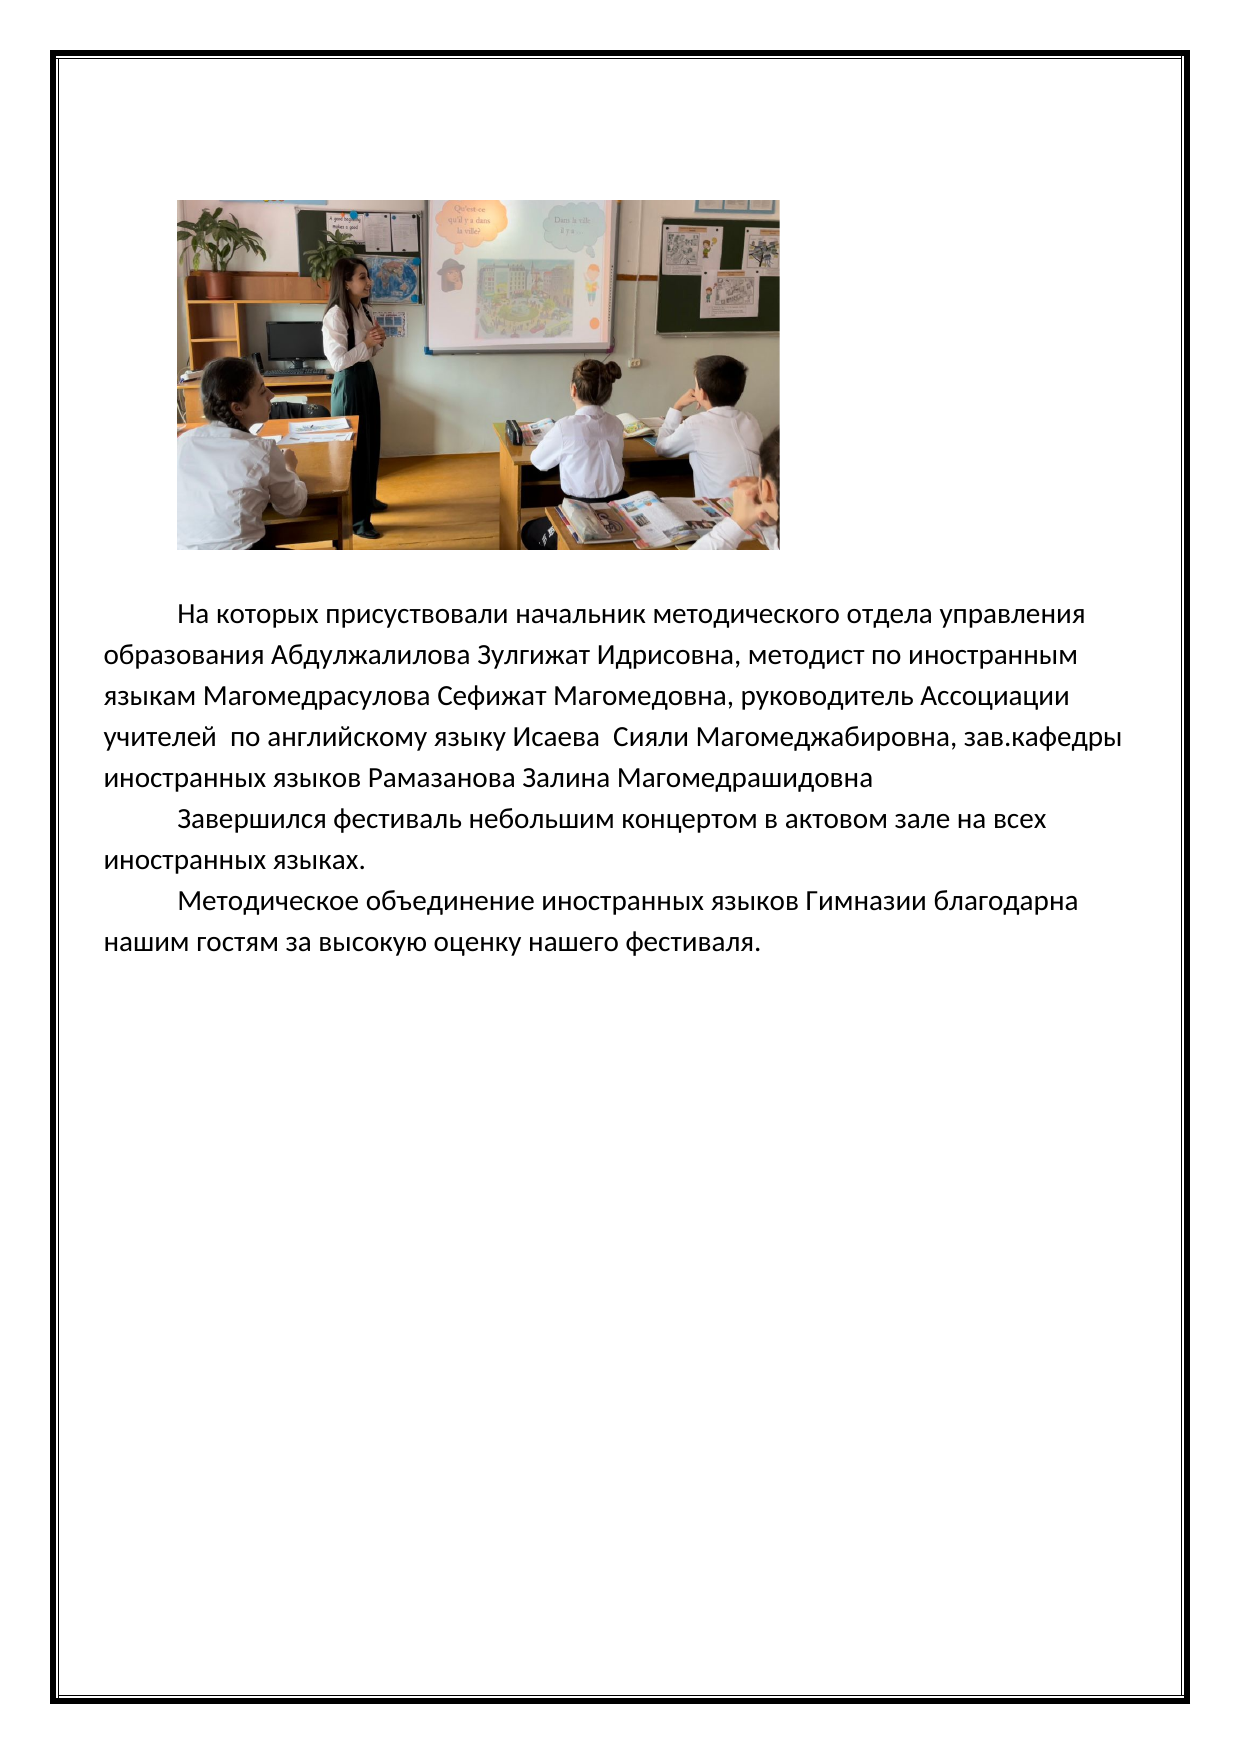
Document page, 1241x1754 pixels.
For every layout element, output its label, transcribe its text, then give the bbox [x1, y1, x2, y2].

text На которых присуствовали начальник методического отдела управления образования Абдулжалилова Зулгижат Идрисовна, методист по иностранным языкам Магомедрасулова Сефижат Магомедовна, руководитель Ассоциации учителей по английскому языку Исаева Сияли Магомеджабировна, зав.кафедры иностранных языков Рамазанова Залина Магомедрашидовна [103, 595, 1152, 794]
text Завершился фестиваль небольшим концертом в актовом зале на всех иностранных языках. [103, 800, 1152, 876]
picture [177, 200, 780, 550]
text Методическое объединение иностранных языков Гимназии благодарна нашим гостям за высокую оценку нашего фестиваля. [103, 882, 1152, 958]
